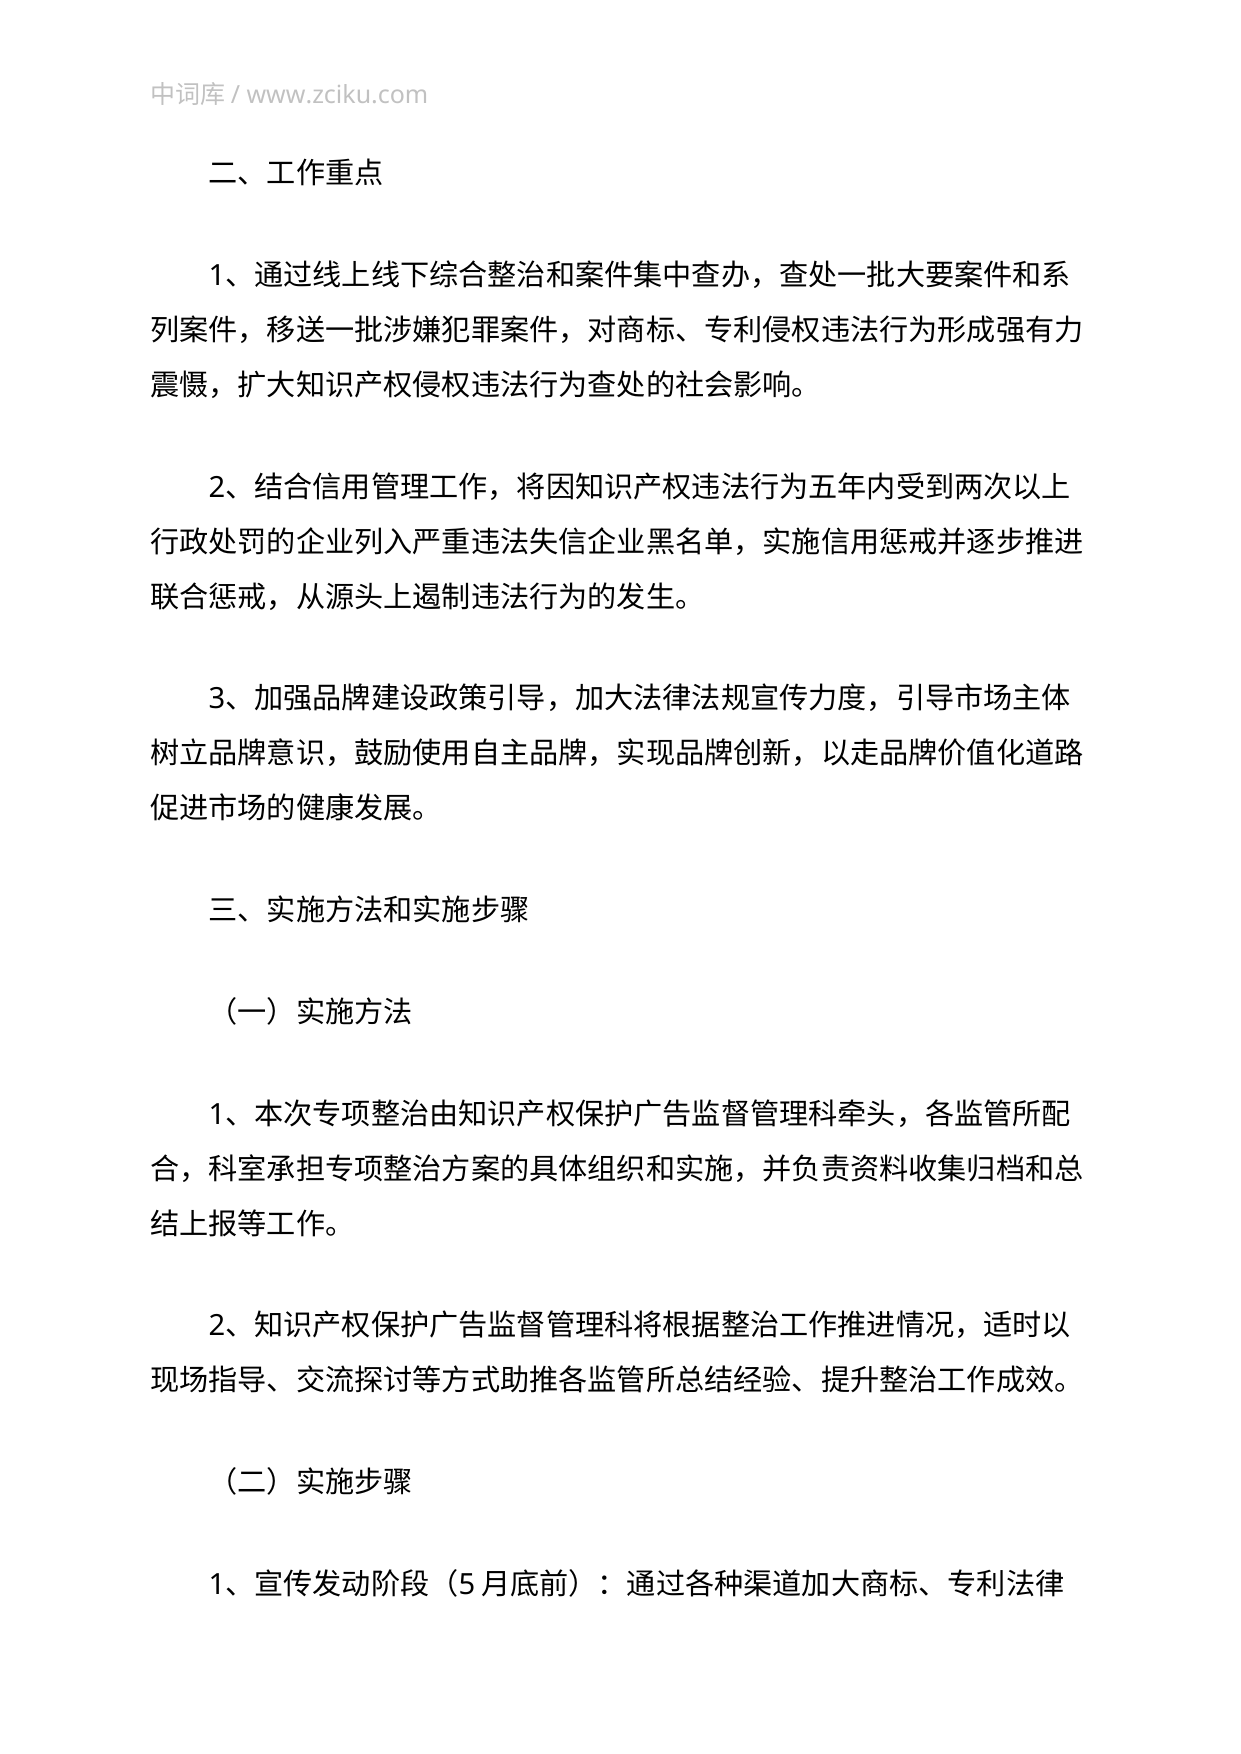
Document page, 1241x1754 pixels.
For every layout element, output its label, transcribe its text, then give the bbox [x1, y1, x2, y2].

text 1、通过线上线下综合整治和案件集中查办，查处一批大要案件和系列案件，移送一批涉嫌犯罪案件，对商标、专利侵权违法行为形成强有力震慑，扩大知识产权侵权违法行为查处的社会影响。 [150, 252, 1090, 404]
text 1、本次专项整治由知识产权保护广告监督管理科牵头，各监管所配合，科室承担专项整治方案的具体组织和实施，并负责资料收集归档和总结上报等工作。 [150, 1090, 1090, 1242]
text 二、工作重点 [150, 150, 1090, 192]
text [150, 1561, 1090, 1603]
text 三、实施方法和实施步骤 [150, 887, 1090, 929]
text 3、加强品牌建设政策引导，加大法律法规宣传力度，引导市场主体树立品牌意识，鼓励使用自主品牌，实现品牌创新，以走品牌价值化道路促进市场的健康发展。 [150, 675, 1090, 827]
text （一）实施方法 [150, 988, 1090, 1031]
text 2、知识产权保护广告监督管理科将根据整治工作推进情况，适时以现场指导、交流探讨等方式助推各监管所总结经验、提升整治工作成效。 [150, 1302, 1090, 1399]
text （二）实施步骤 [150, 1459, 1090, 1501]
text 2、结合信用管理工作，将因知识产权违法行为五年内受到两次以上行政处罚的企业列入严重违法失信企业黑名单，实施信用惩戒并逐步推进联合惩戒，从源头上遏制违法行为的发生。 [150, 463, 1090, 616]
